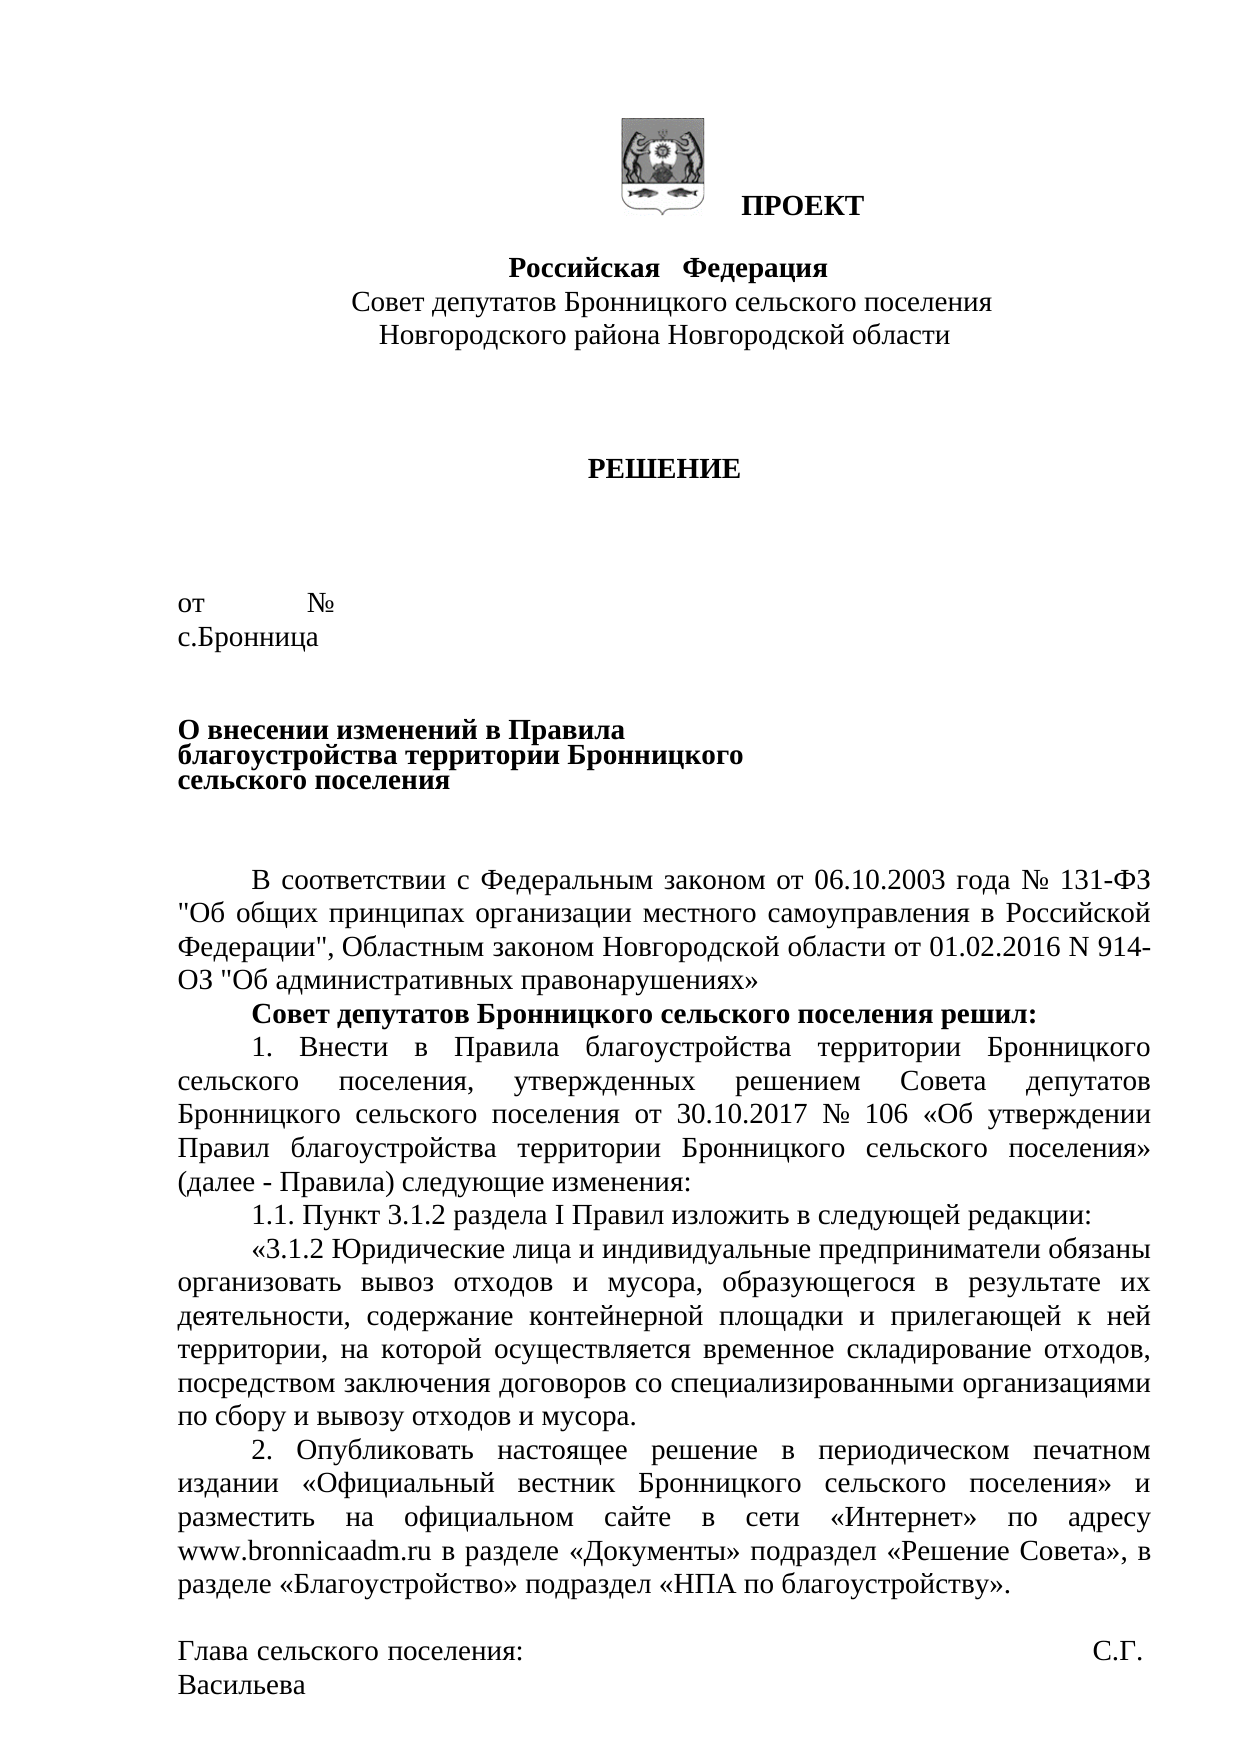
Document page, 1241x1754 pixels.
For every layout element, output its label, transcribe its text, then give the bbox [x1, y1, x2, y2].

text Совет депутатов Бронницкого сельского поселения решил: [177, 996, 1152, 1029]
text РЕШЕНИЕ [177, 451, 1152, 485]
text В соответствии с Федеральным законом от 06.10.2003 года № 131-ФЗ "Об общих принципах организации местного самоуправления в Российской Федерации", Областным законом Новгородской области от 01.02.2016 N 914-ОЗ "Об административных правонарушениях» [177, 862, 1152, 996]
text благоустройства территории Бронницкого [177, 745, 842, 770]
text 1. Внести в Правила благоустройства территории Бронницкого сельского поселения, утвержденных решением Совета депутатов Бронницкого сельского поселения от 30.10.2017 № 106 «Об утверждении Правил благоустройства территории Бронницкого сельского поселения» (далее - Правила) следующие изменения: [177, 1029, 1152, 1197]
text «3.1.2 Юридические лица и индивидуальные предприниматели обязаны организовать вывоз отходов и мусора, образующегося в результате их деятельности, содержание контейнерной площадки и прилегающей к ней территории, на которой осуществляется временное складирование отходов, посредством заключения договоров со специализированными организациями по сбору и вывозу отходов и мусора. [177, 1231, 1152, 1432]
text сельского поселения [177, 770, 842, 795]
text 2. Опубликовать настоящее решение в периодическом печатном издании «Официальный вестник Бронницкого сельского поселения» и разместить на официальном сайте в сети «Интернет» по адресу www.bronnicaadm.ru в разделе «Документы» подраздел «Решение Совета», в разделе «Благоустройство» подраздел «НПА по благоустройству». [177, 1432, 1152, 1600]
text Новгородского района Новгородской области [177, 317, 1152, 351]
text ПРОЕКТ [177, 118, 1152, 221]
picture [621, 118, 705, 216]
text от № [177, 586, 1152, 619]
text О внесении изменений в Правила [177, 720, 842, 745]
text 1.1. Пункт 3.1.2 раздела I Правил изложить в следующей редакции: [177, 1197, 1152, 1231]
text с.Бронница [177, 619, 1152, 653]
text Российская Федерация [177, 250, 1152, 284]
text Глава сельского поселения: С.Г. Васильева [177, 1633, 1152, 1700]
text Совет депутатов Бронницкого сельского поселения [177, 284, 1152, 317]
